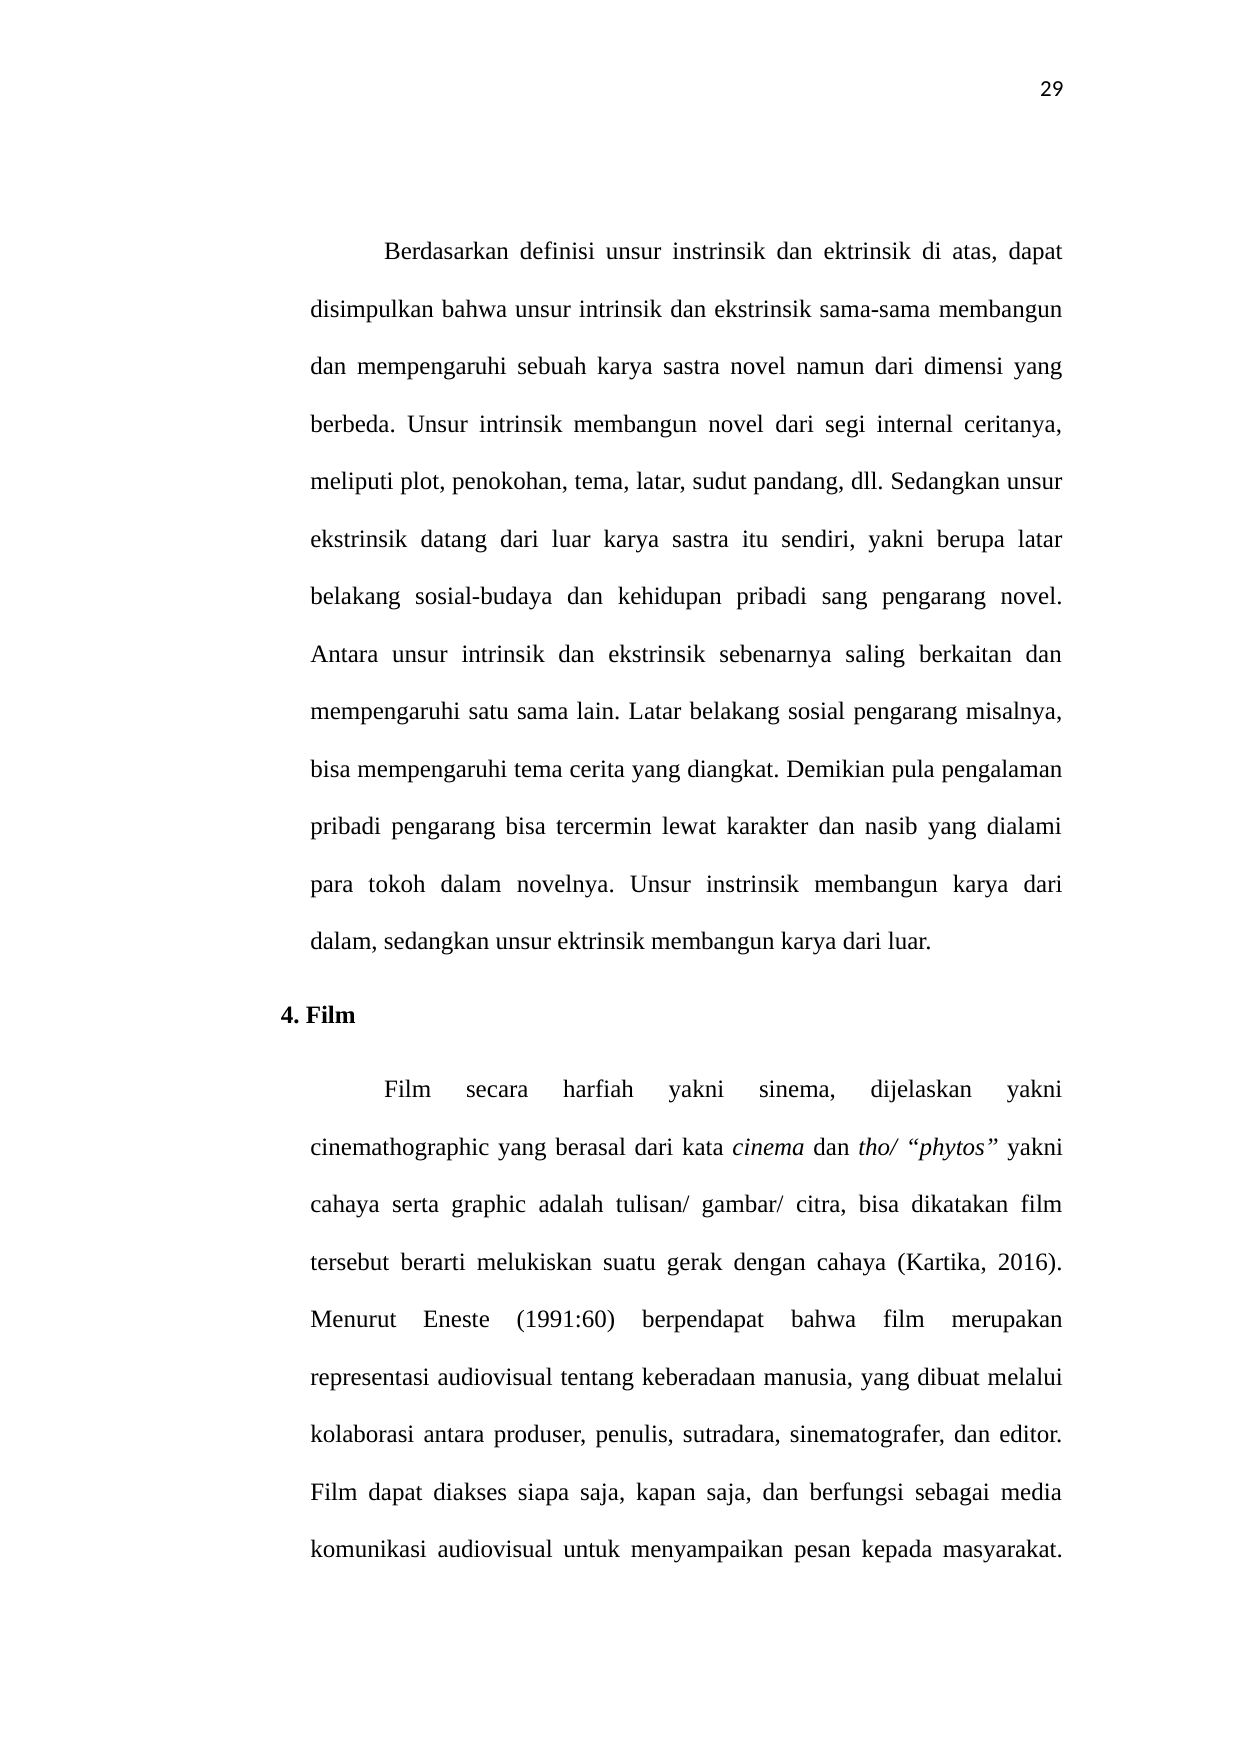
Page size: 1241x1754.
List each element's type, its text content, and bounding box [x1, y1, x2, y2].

text Berdasarkan definisi unsur instrinsik dan ektrinsik di atas, dapat disimpulkan bahwa unsur intrinsik dan ekstrinsik sama-sama membangun dan mempengaruhi sebuah karya sastra novel namun dari dimensi yang berbeda. Unsur intrinsik membangun novel dari segi internal ceritanya, meliputi plot, penokohan, tema, latar, sudut pandang, dll. Sedangkan unsur ekstrinsik datang dari luar karya sastra itu sendiri, yakni berupa latar belakang sosial-budaya dan kehidupan pribadi sang pengarang novel. Antara unsur intrinsik dan ekstrinsik sebenarnya saling berkaitan dan mempengaruhi satu sama lain. Latar belakang sosial pengarang misalnya, bisa mempengaruhi tema cerita yang diangkat. Demikian pula pengalaman pribadi pengarang bisa tercermin lewat karakter dan nasib yang dialami para tokoh dalam novelnya. Unsur instrinsik membangun karya dari dalam, sedangkan unsur ektrinsik membangun karya dari luar. [310, 236, 1063, 955]
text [310, 1074, 1063, 1563]
text 4. Film [281, 1000, 1063, 1029]
